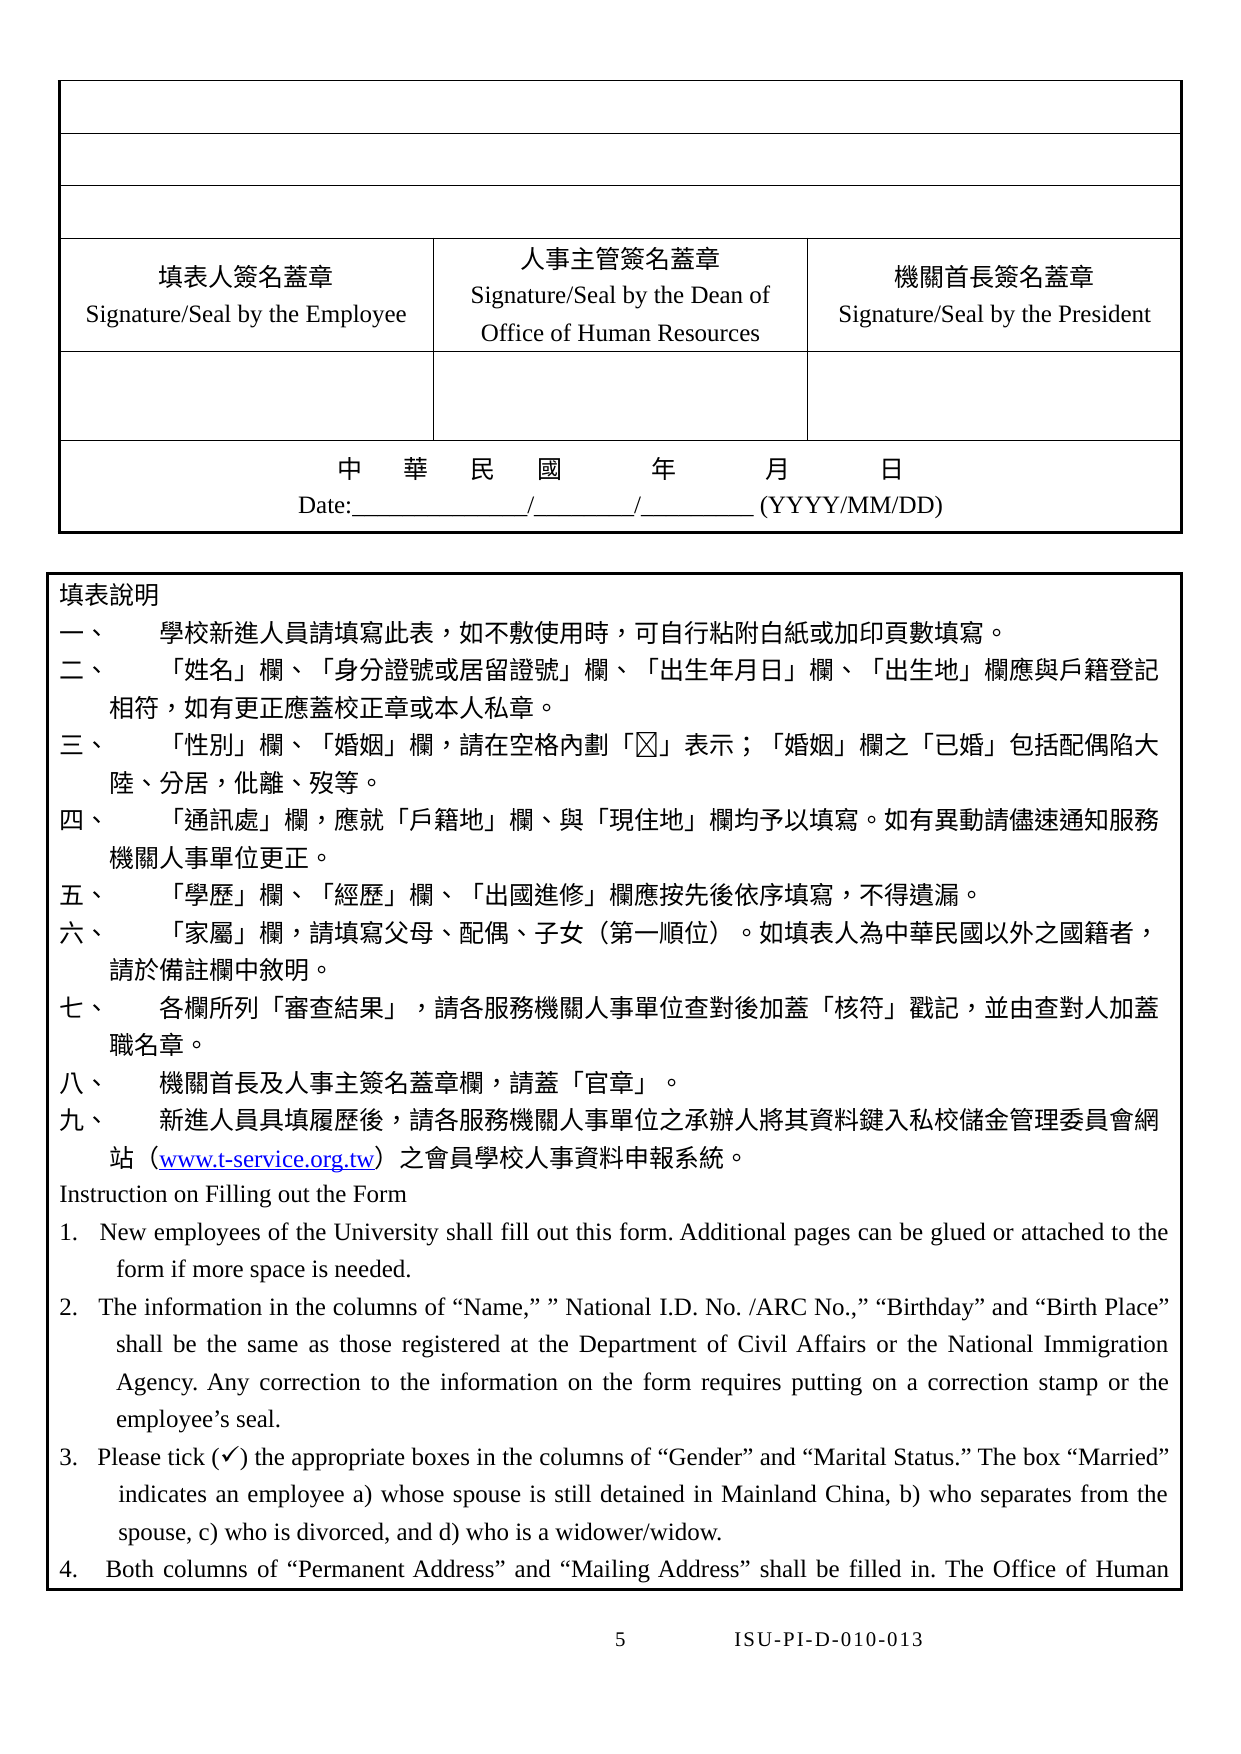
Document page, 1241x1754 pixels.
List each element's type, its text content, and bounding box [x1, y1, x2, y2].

table_cell [61, 352, 433, 440]
table_cell 中華民國 年 月 日 Date:______________/________/_________ (YYYY/MM/DD) [61, 441, 1180, 531]
table_cell [61, 134, 1180, 185]
table_cell [61, 81, 1180, 132]
table_cell 人事主管簽名蓋章 Signature/Seal by the Dean of Office of Human Resources [434, 239, 807, 351]
table_cell [808, 352, 1180, 440]
table_cell [434, 352, 807, 440]
table_cell 填表人簽名蓋章 Signature/Seal by the Employee [61, 239, 433, 351]
table_cell 機關首長簽名蓋章 Signature/Seal by the President [808, 239, 1180, 351]
table_cell [61, 186, 1180, 237]
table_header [49, 575, 1180, 1587]
